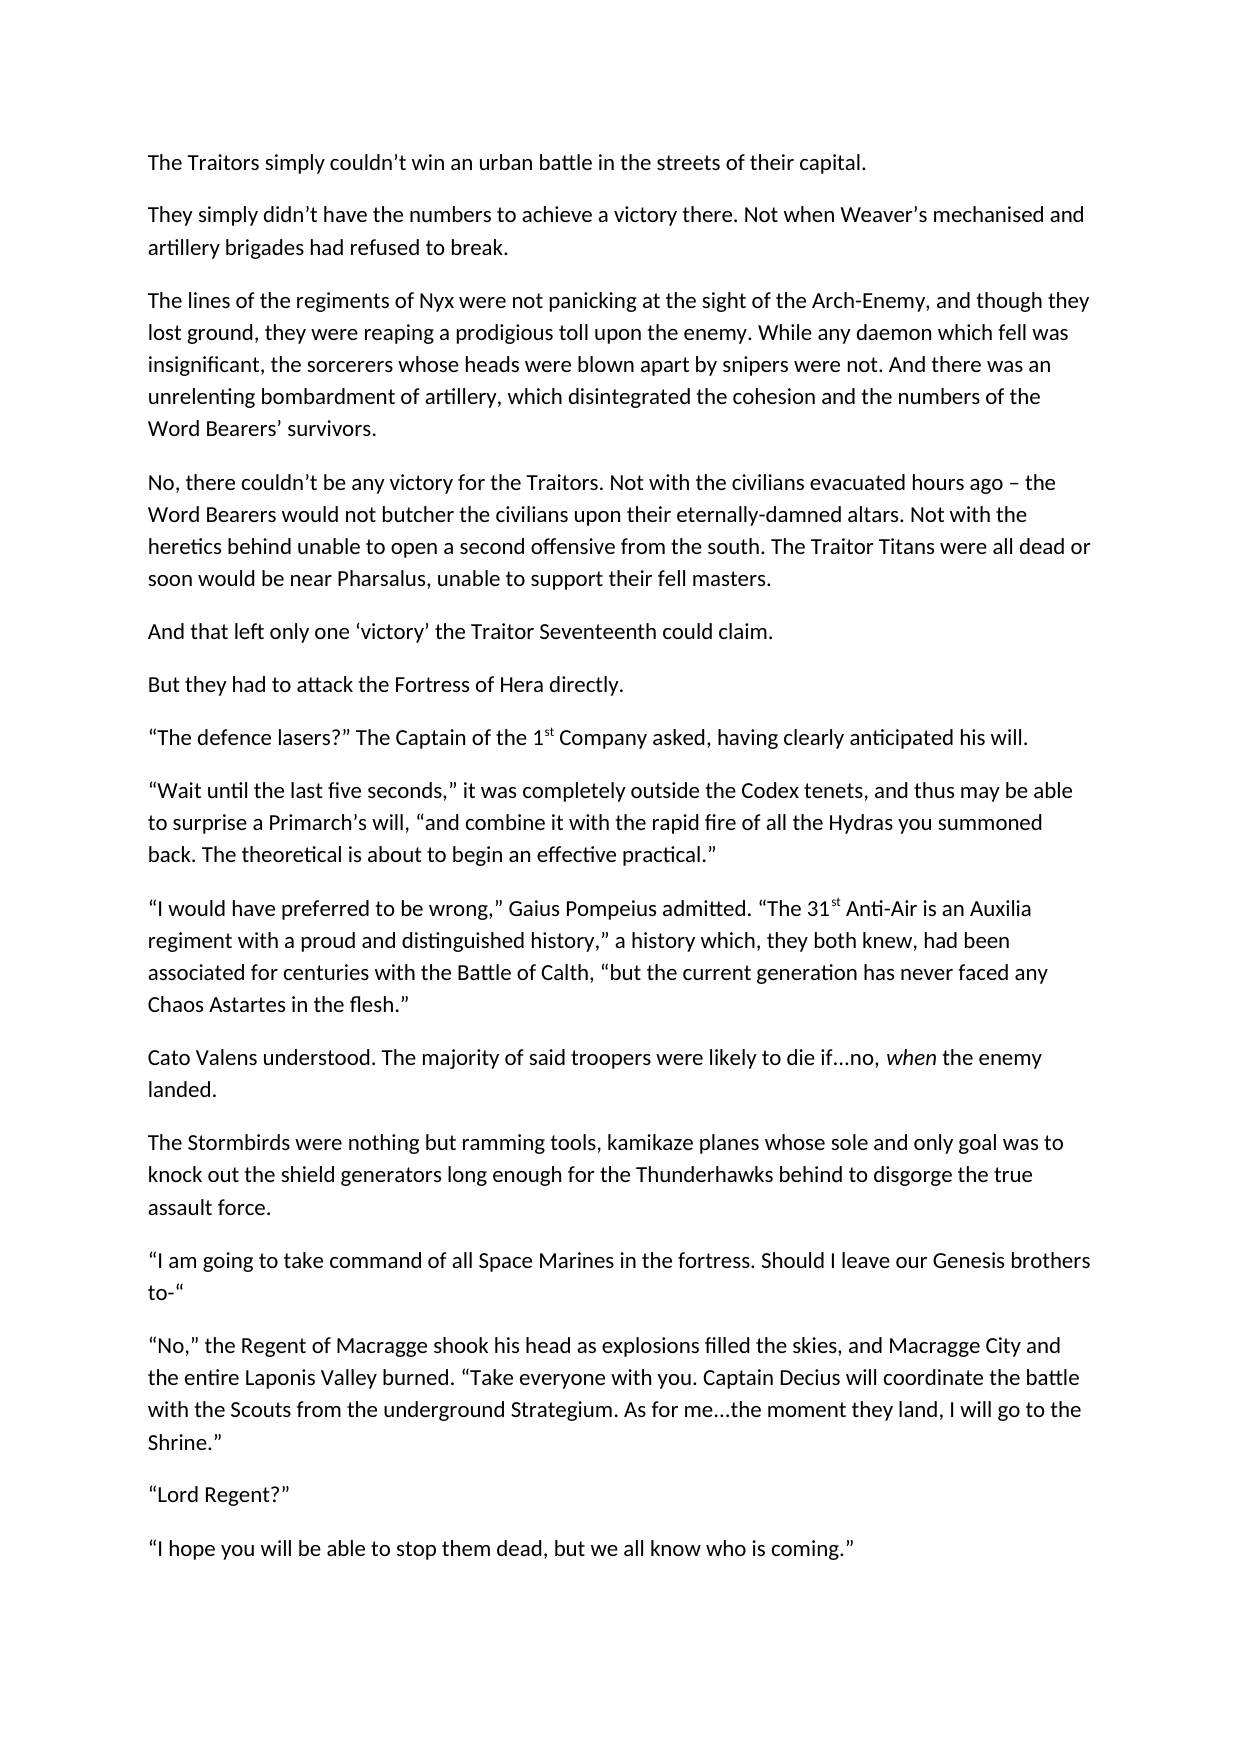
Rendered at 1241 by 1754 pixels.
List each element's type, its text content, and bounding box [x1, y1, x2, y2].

text They simply didn’t have the numbers to achieve a victory there. Not when Weaver’s mechanised and artillery brigades had refused to break. [148, 201, 1093, 261]
text “I would have preferred to be wrong,” Gaius Pompeius admitted. “The 31st Anti-Air is an Auxilia regiment with a proud and distinguished history,” a history which, they both knew, had been associated for centuries with the Battle of Calth, “but the current generation has never faced any Chaos Astartes in the flesh.” [148, 894, 1093, 1018]
text “Wait until the last five seconds,” it was completely outside the Codex tenets, and thus may be able to surprise a Primarch’s will, “and combine it with the rapid fire of all the Hydras you summoned back. The theoretical is about to begin an effective practical.” [148, 776, 1093, 869]
text And that left only one ‘victory’ the Traitor Seventeenth could claim. [148, 617, 1093, 645]
text The Traitors simply couldn’t win an urban battle in the streets of their capital. [148, 148, 1093, 176]
text The lines of the regiments of Nyx were not panicking at the sight of the Arch-Enemy, and though they lost ground, they were reaping a prodigious toll upon the enemy. While any daemon which fell was insignificant, the sorcerers whose heads were blown apart by snipers were not. And there was an unrelenting bombardment of artillery, which disintegrated the cohesion and the numbers of the Word Bearers’ survivors. [148, 286, 1093, 443]
text No, there couldn’t be any victory for the Traitors. Not with the civilians evacuated hours ago – the Word Bearers would not butcher the civilians upon their eternally-damned altars. Not with the heretics behind unable to open a second offensive from the south. The Traitor Titans were all dead or soon would be near Pharsalus, unable to support their fell masters. [148, 468, 1093, 592]
text “No,” the Regent of Macragge shook his head as explosions filled the skies, and Macragge City and the entire Laponis Valley burned. “Take everyone with you. Captain Decius will coordinate the battle with the Scouts from the underground Strategium. As for me...the moment they land, I will go to the Shrine.” [148, 1331, 1093, 1456]
text “The defence lasers?” The Captain of the 1st Company asked, having clearly anticipated his will. [148, 723, 1093, 751]
text “I hope you will be able to stop them dead, but we all know who is coming.” [148, 1534, 1093, 1562]
text “I am going to take command of all Space Marines in the fortress. Should I leave our Genesis brothers to-“ [148, 1246, 1093, 1306]
text The Stormbirds were nothing but ramming tools, kamikaze planes whose sole and only goal was to knock out the shield generators long enough for the Thunderhawks behind to disgorge the true assault force. [148, 1128, 1093, 1221]
text Cato Valens understood. The majority of said troopers were likely to die if...no, when the enemy landed. [148, 1043, 1093, 1103]
text But they had to attack the Fortress of Hera directly. [148, 670, 1093, 698]
text “Lord Regent?” [148, 1481, 1093, 1509]
